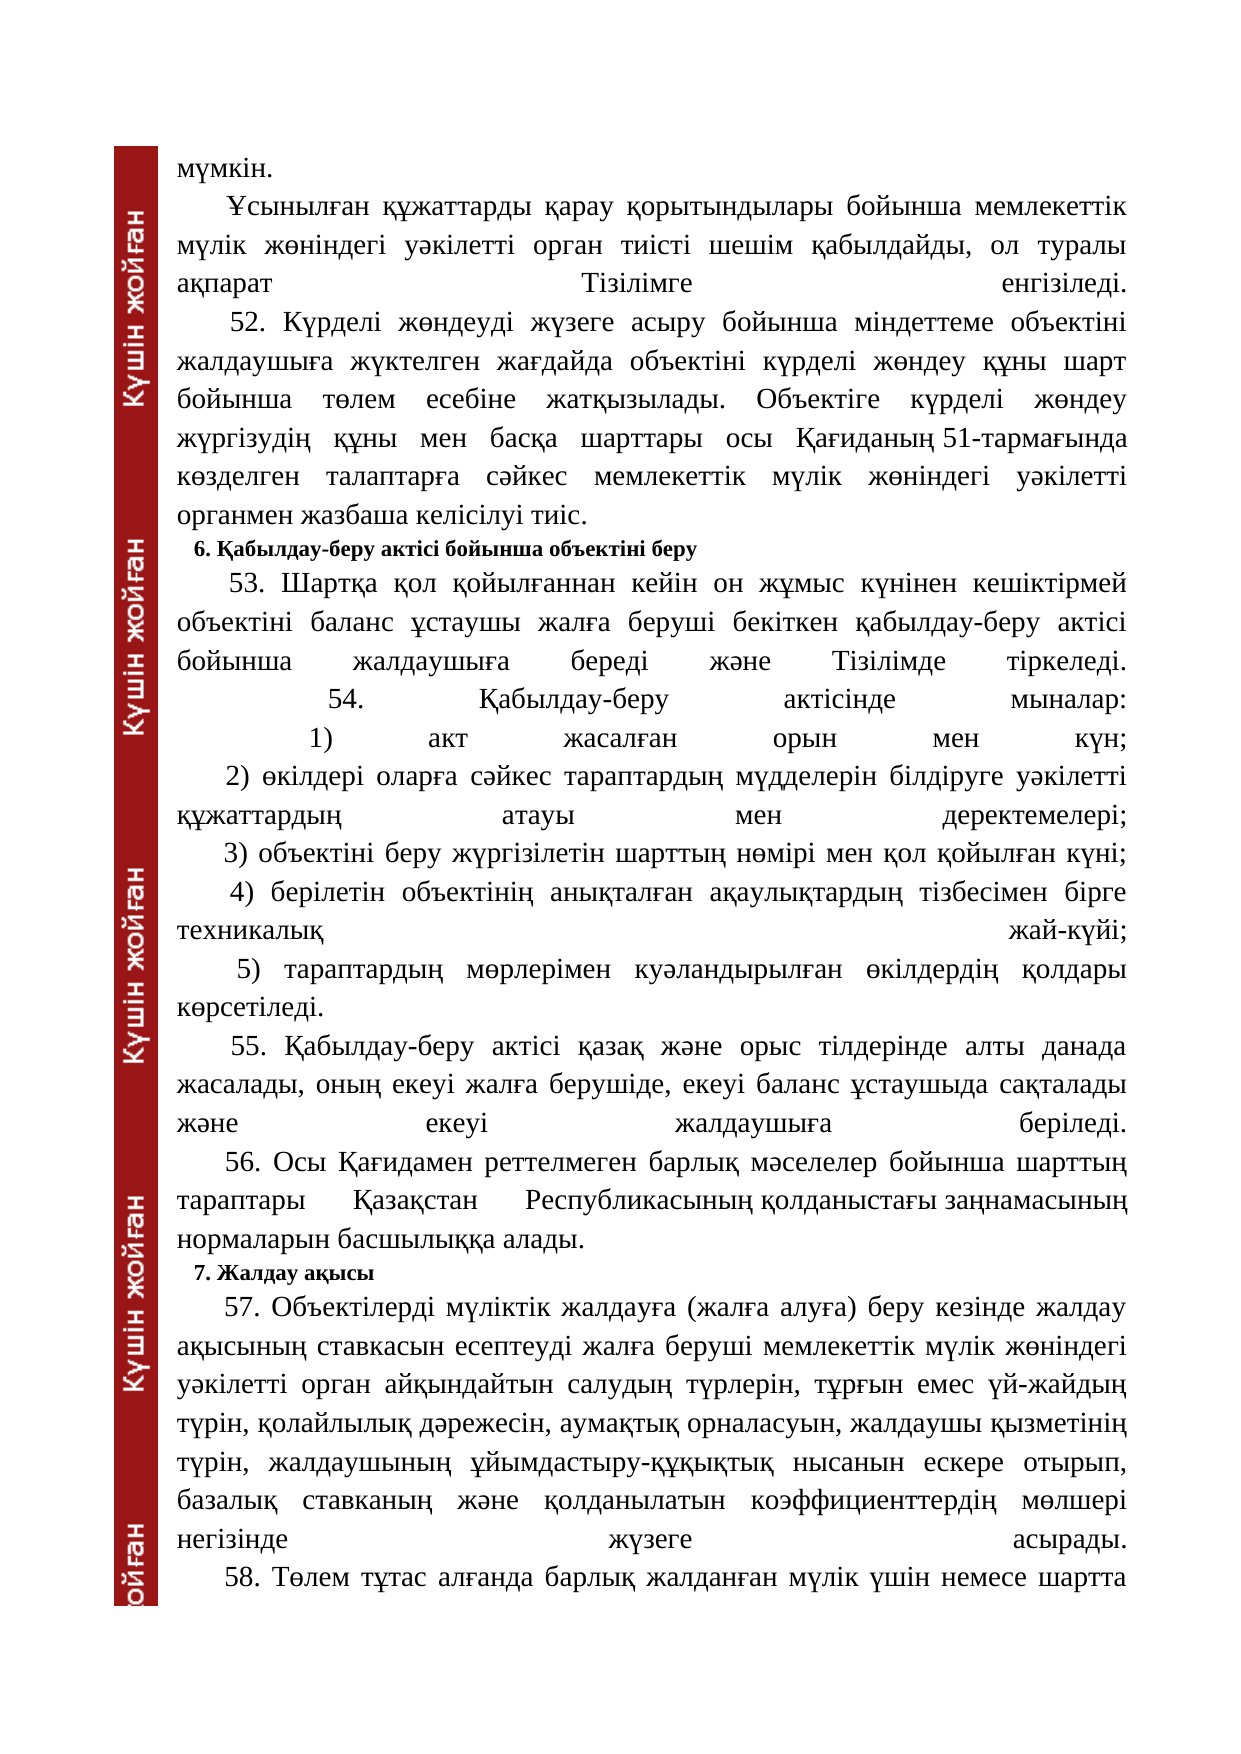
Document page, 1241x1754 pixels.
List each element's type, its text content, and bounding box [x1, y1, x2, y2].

text 53. Шартқа қол қойылғаннан кейін он жұмыс күнінен кешіктірмей объектіні баланс ұстаушы жалға беруші бекіткен қабылдау-беру актісі бойынша жалдаушыға береді және Тізілімде тіркеледі. 54. Қабылдау-беру актісінде мыналар: 1) акт жасалған орын мен күн; 2) өкiлдері оларға сәйкес тараптардың мүдделерiн бiлдiруге уәкiлеттi құжаттардың атауы мен деректемелері; 3) объектіні беру жүргізілетін шарттың нөмiрi мен қол қойылған күнi; 4) берiлетiн объектiнiң анықталған ақаулықтардың тiзбесімен бiрге техникалық жай-күйі; 5) тараптардың мөрлерiмен куәландырылған өкiлдердiң қолдары көрсетіледі. 55. Қабылдау-беру актісі қазақ және орыс тiлдерiнде алты данада жасалады, оның екеуi жалға берушiде, екеуi баланс ұстаушыда сақталады және екеуi жалдаушыға беріледі. 56. Осы Қағидамен реттелмеген барлық мәселелер бойынша шарттың тараптары Қазақстан Республикасының қолданыстағы заңнамасының нормаларын басшылыққа алады. [112, 566, 1128, 1254]
picture [114, 146, 158, 150]
picture [114, 1254, 158, 1259]
text 7. Жалдау ақысы [112, 1259, 1128, 1286]
picture [114, 530, 158, 535]
picture [114, 562, 158, 566]
text 6. Қабылдау-беру актісі бойынша объектіні беру [112, 535, 1128, 562]
picture [114, 1593, 158, 1606]
